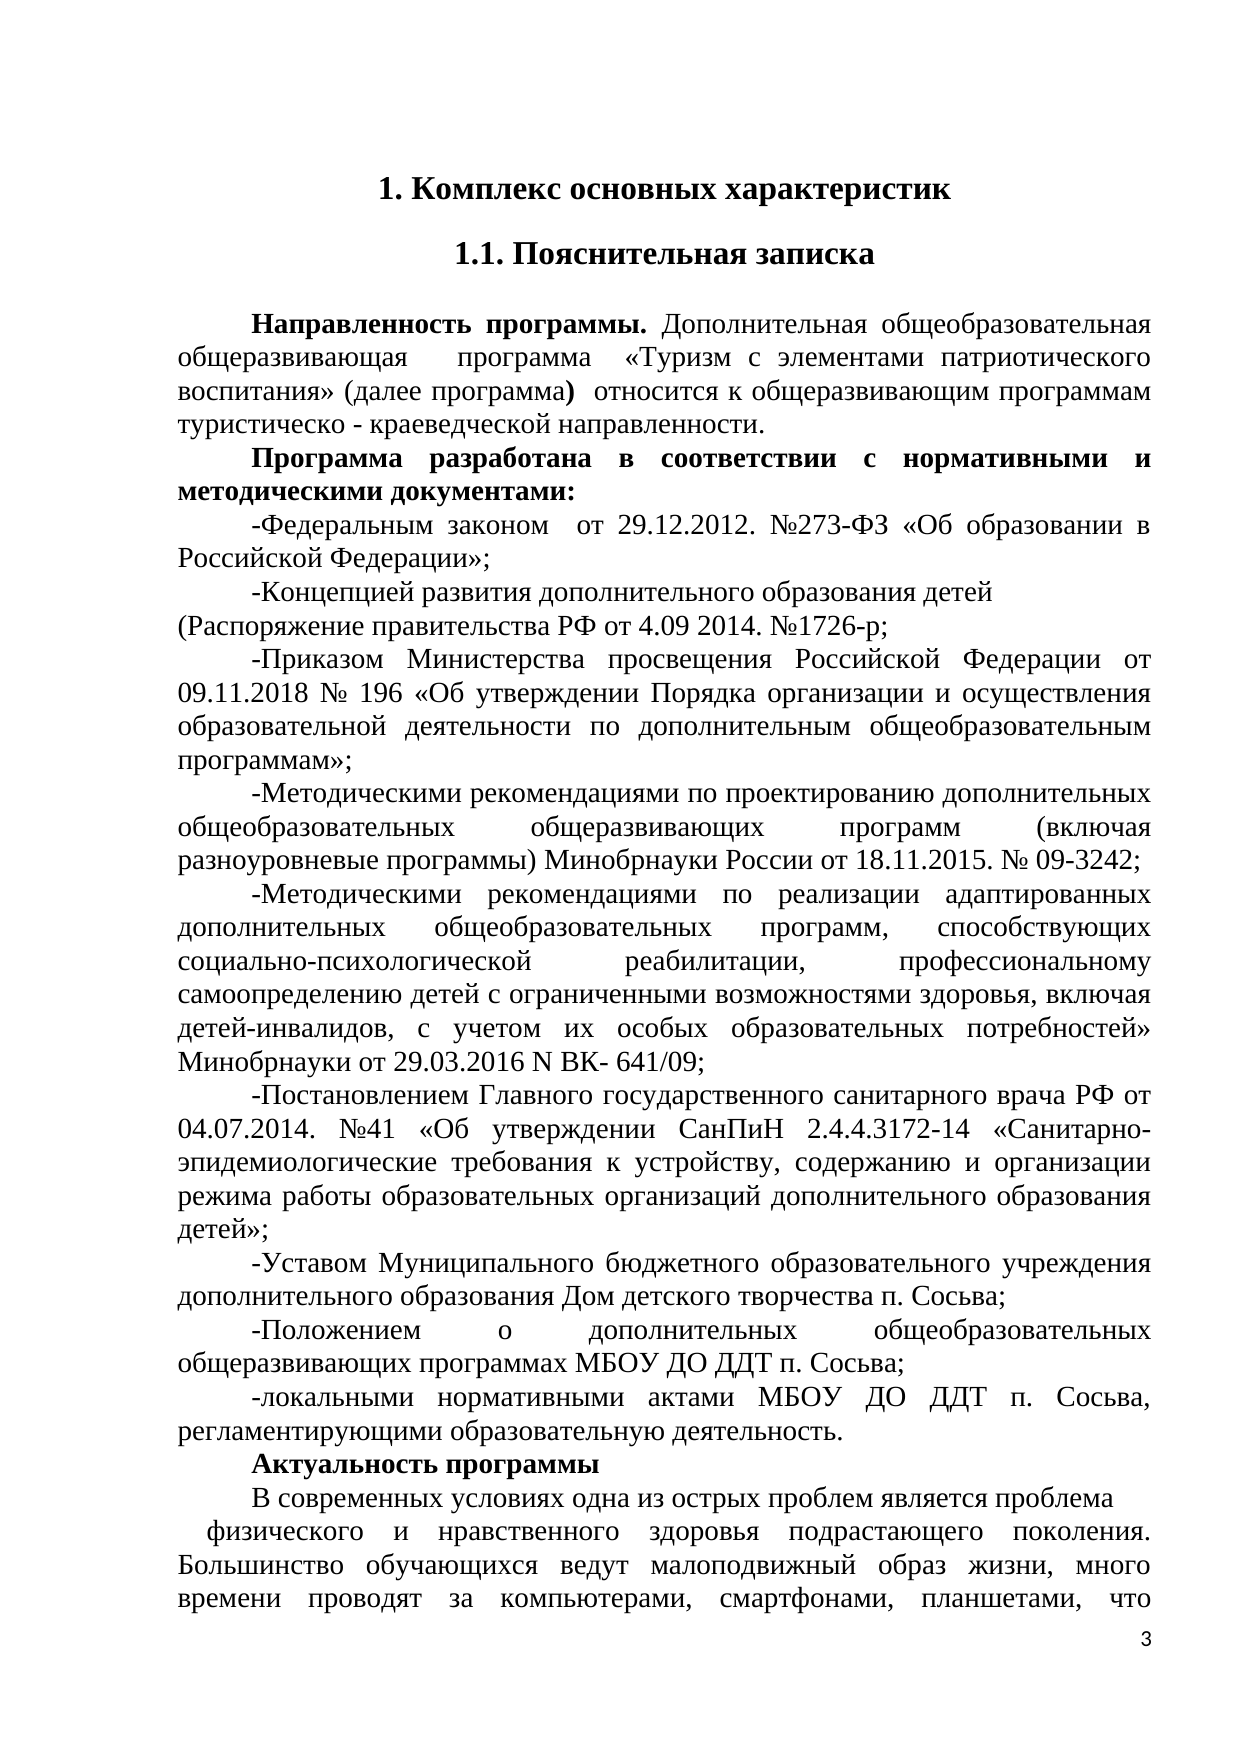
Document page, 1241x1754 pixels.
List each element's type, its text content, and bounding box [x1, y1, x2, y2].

text Направленность программы. Дополнительная общеобразовательная общеразвивающая программа «Туризм с элементами патриотического воспитания» (далее программа) относится к общеразвивающим программам туристическо - краеведческой направленности. [177, 306, 1152, 440]
text -Уставом Муниципального бюджетного образовательного учреждения дополнительного образования Дом детского творчества п. Сосьва; [177, 1245, 1152, 1312]
text -Приказом Министерства просвещения Российской Федерации от 09.11.2018 № 196 «Об утверждении Порядка организации и осуществления образовательной деятельности по дополнительным общеобразовательным программам»; [177, 641, 1152, 775]
subtitle 1. Комплекс основных характеристик [177, 168, 1152, 206]
subtitle 1.1. Пояснительная записка [177, 233, 1152, 271]
text -Федеральным законом от 29.12.2012. №273-ФЗ «Об образовании в Российской Федерации»; [177, 507, 1152, 574]
text -Методическими рекомендациями по реализации адаптированных дополнительных общеобразовательных программ, способствующих социально-психологической реабилитации, профессиональному самоопределению детей с ограниченными возможностями здоровья, включая детей-инвалидов, с учетом их особых образовательных потребностей» Минобрнауки от 29.03.2016 N ВК- 641/09; [177, 876, 1152, 1077]
text -Методическими рекомендациями по проектированию дополнительных общеобразовательных общеразвивающих программ (включая разноуровневые программы) Минобрнауки России от 18.11.2015. № 09-3242; [177, 775, 1152, 876]
text -Постановлением Главного государственного санитарного врача РФ от 04.07.2014. №41 «Об утверждении СанПиН 2.4.4.3172-14 «Санитарно-эпидемиологические требования к устройству, содержанию и организации режима работы образовательных организаций дополнительного образования детей»; [177, 1077, 1152, 1245]
text Актуальность программы [177, 1446, 1152, 1480]
text -локальными нормативными актами МБОУ ДО ДДТ п. Сосьва, регламентирующими образовательную деятельность. [177, 1379, 1152, 1446]
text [177, 1513, 1152, 1614]
text -Концепцией развития дополнительного образования детей (Распоряжение правительства РФ от 4.09 2014. №1726-р; [177, 574, 1152, 641]
text Программа разработана в соответствии с нормативными и методическими документами: [177, 440, 1152, 507]
text В современных условиях одна из острых проблем является проблема [177, 1480, 1152, 1513]
text -Положением о дополнительных общеобразовательных общеразвивающих программах МБОУ ДО ДДТ п. Сосьва; [177, 1312, 1152, 1379]
